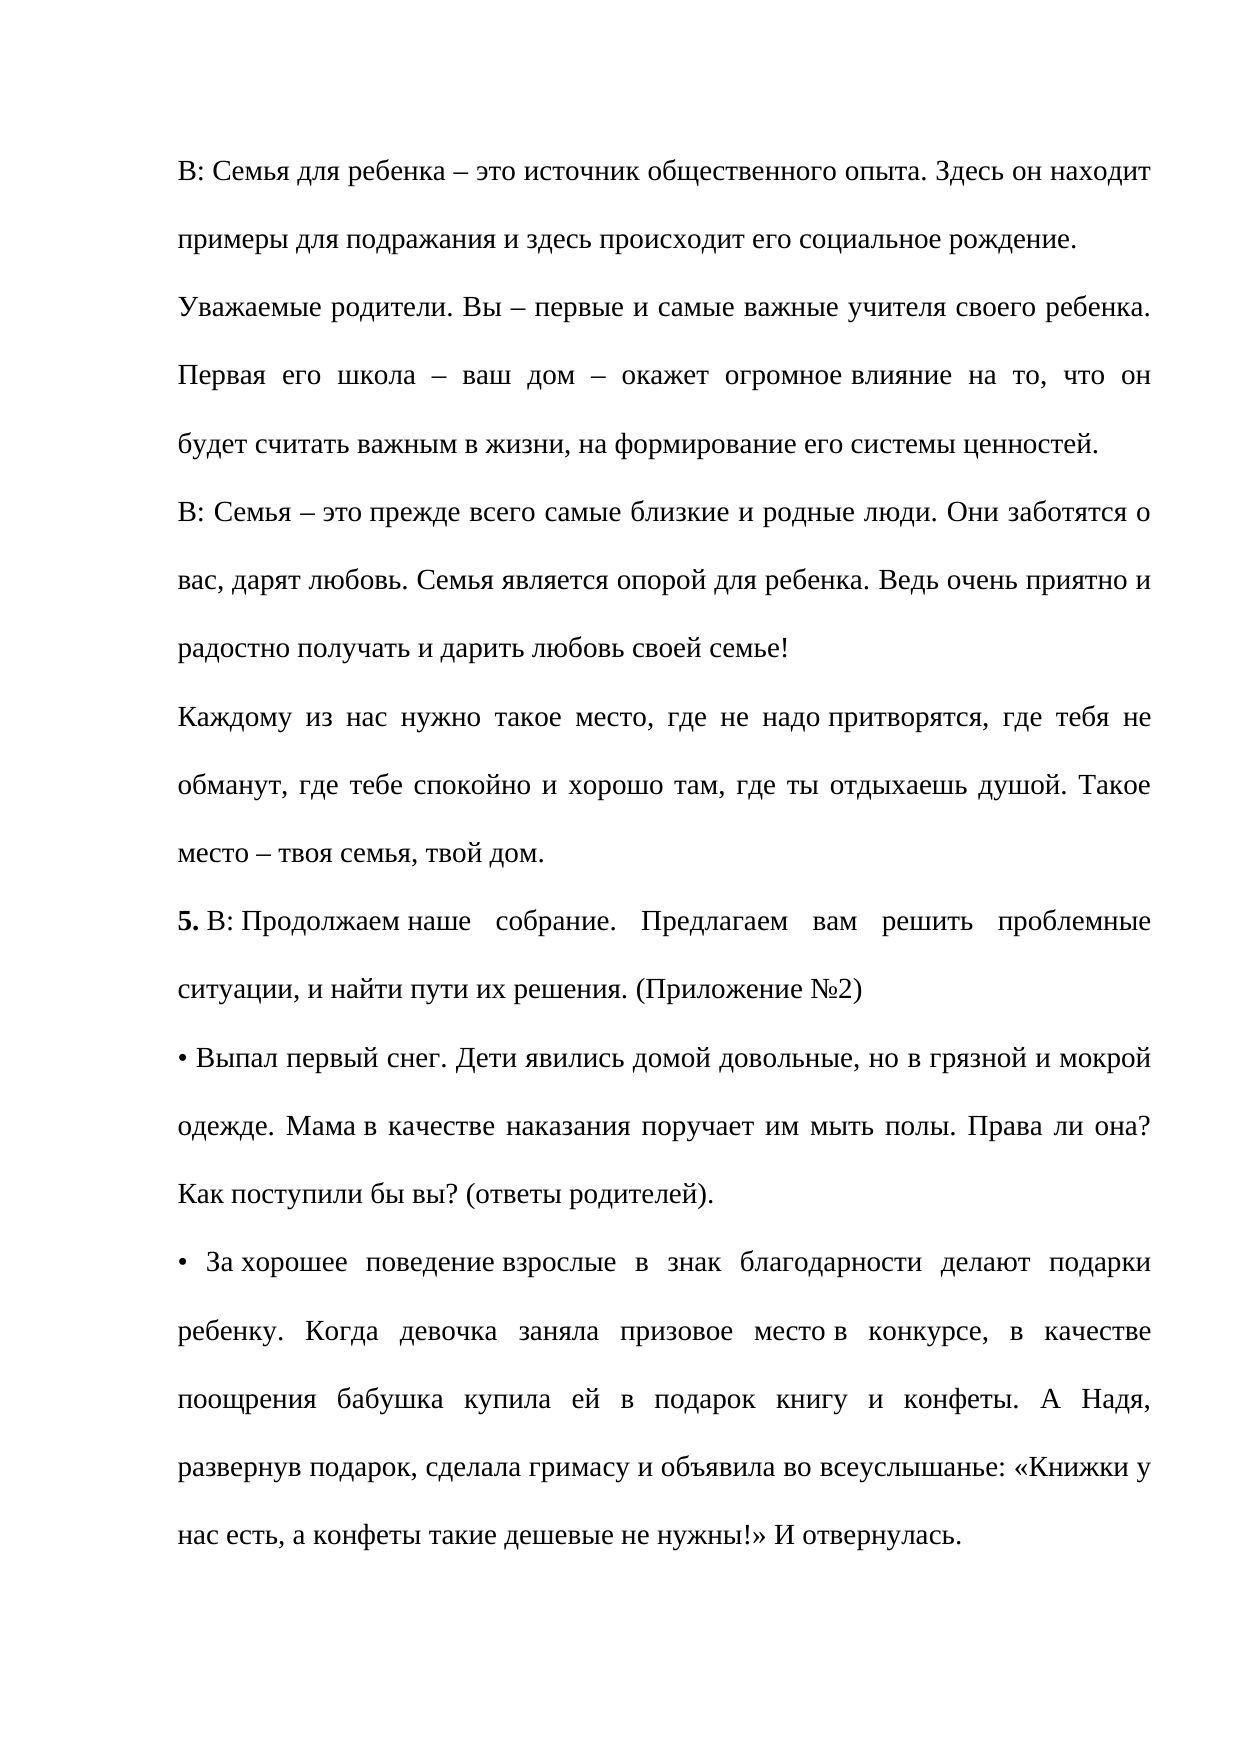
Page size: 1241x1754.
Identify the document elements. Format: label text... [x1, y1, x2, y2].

text 5. В: Продолжаем наше собрание. Предлагаем вам решить проблемные ситуации, и найти пути их решения. (Приложение №2) [177, 869, 1152, 1005]
text В: Семья для ребенка – это источник общественного опыта. Здесь он находит примеры для подражания и здесь происходит его социальное рождение. [177, 118, 1152, 254]
text В: Семья – это прежде всего самые близкие и родные люди. Они заботятся о вас, дарят любовь. Семья является опорой для ребенка. Ведь очень приятно и радостно получать и дарить любовь своей семье! [177, 459, 1152, 664]
text • Выпал первый снег. Дети явились домой довольные, но в грязной и мокрой одежде. Мама в качестве наказания поручает им мыть полы. Права ли она? Как поступили бы вы? (ответы родителей). [177, 1005, 1152, 1210]
text Каждому из нас нужно такое место, где не надо притворятся, где тебя не обманут, где тебе спокойно и хорошо там, где ты отдыхаешь душой. Такое место – твоя семья, твой дом. [177, 664, 1152, 869]
text • За хорошее поведение взрослые в знак благодарности делают подарки ребенку. Когда девочка заняла призовое место в конкурсе, в качестве поощрения бабушка купила ей в подарок книгу и конфеты. А Надя, развернув подарок, сделала гримасу и объявила во всеуслышанье: «Книжки у нас есть, а конфеты такие дешевые не нужны!» И отвернулась. [177, 1210, 1152, 1551]
text Уважаемые родители. Вы – первые и самые важные учителя своего ребенка. Первая его школа – ваш дом – окажет огромное влияние на то, что он будет считать важным в жизни, на формирование его системы ценностей. [177, 254, 1152, 459]
